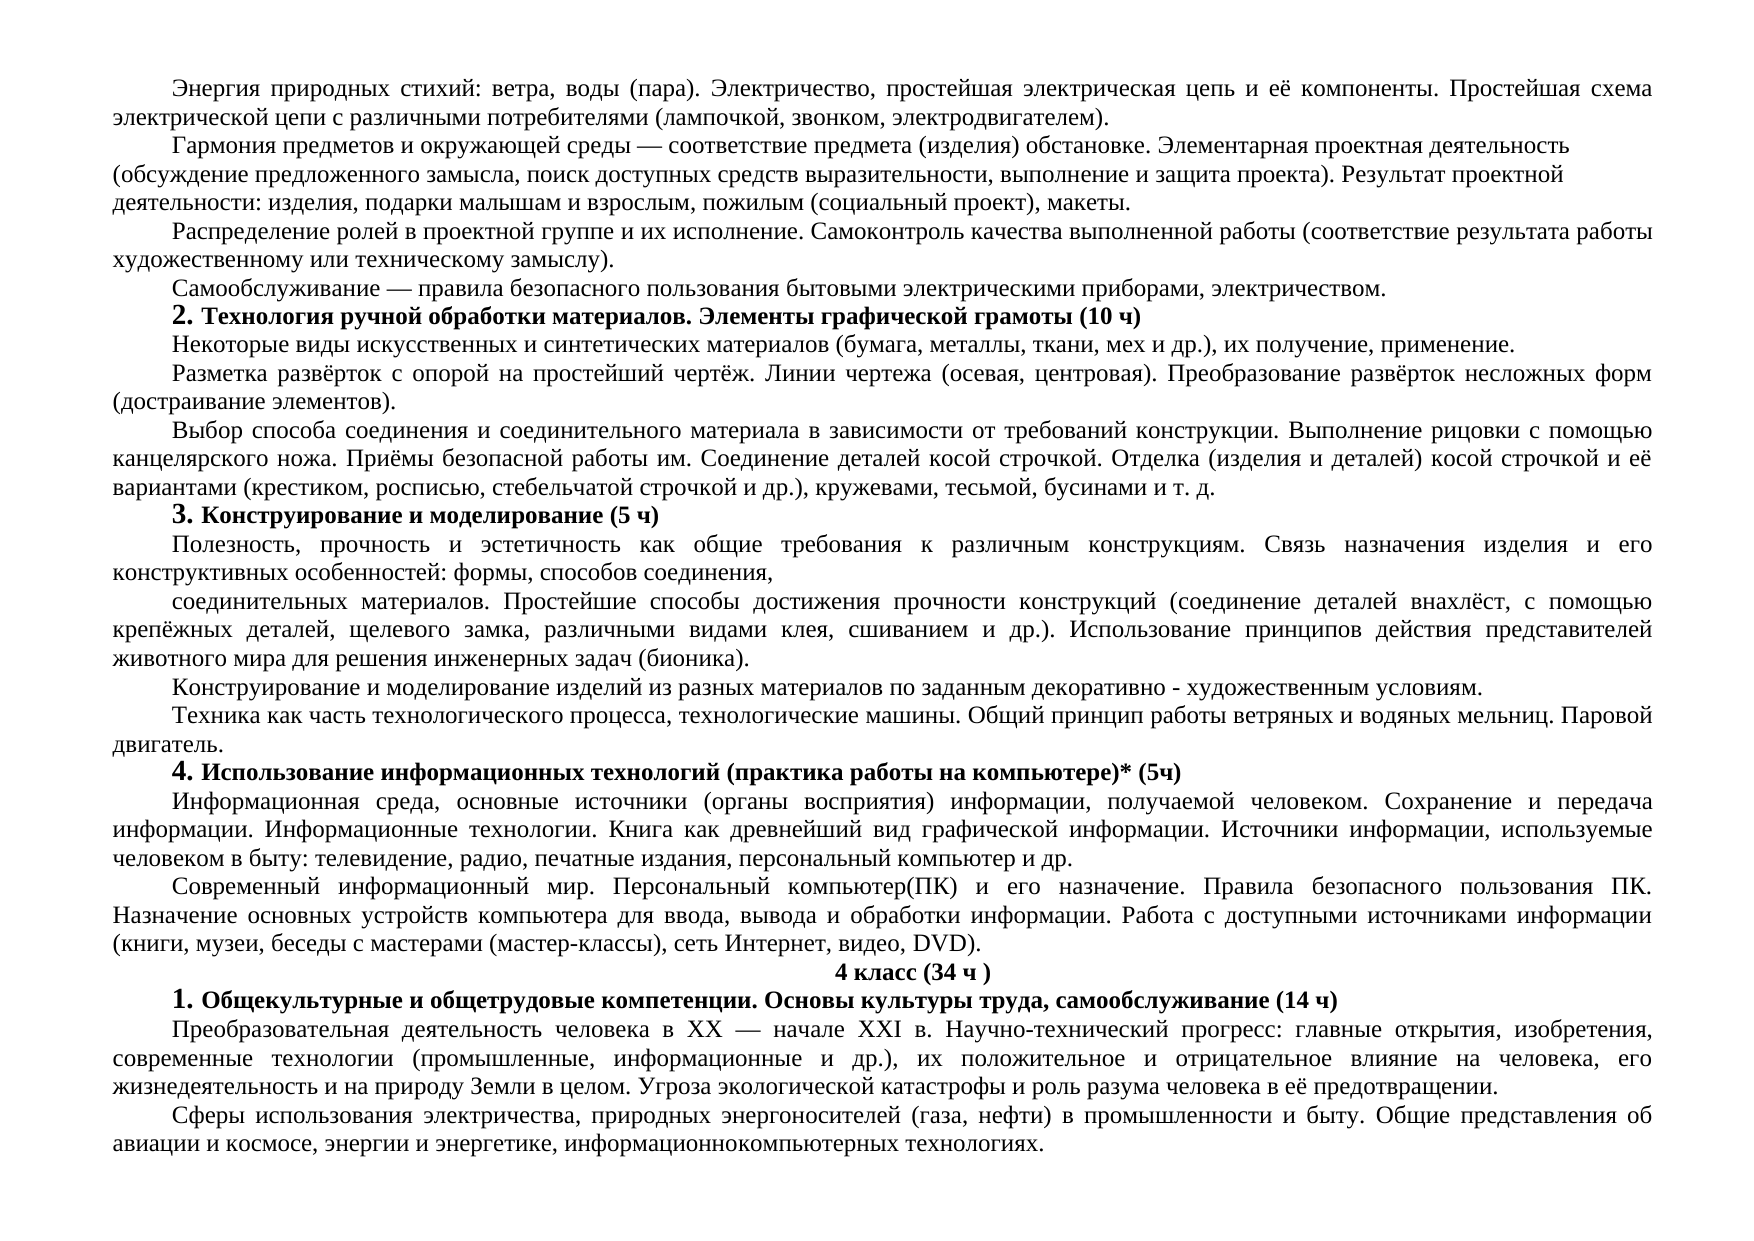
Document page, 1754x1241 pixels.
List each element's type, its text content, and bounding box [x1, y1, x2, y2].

list Технология ручной обработки материалов. Элементы графической грамоты (10 ч) [112, 302, 1654, 330]
text Полезность, прочность и эстетичность как общие требования к различным конструкциям. Связь назначения изделия и его конструктивных особенностей: формы, способов соединения, [112, 529, 1654, 587]
list Общекультурные и общетрудовые компетенции. Основы культуры труда, самообслуживание (14 ч) [112, 986, 1654, 1015]
text Техника как часть технологического процесса, технологические машины. Общий принцип работы ветряных и водяных мельниц. Паровой двигатель. [112, 701, 1654, 758]
text 4 класс (34 ч ) [112, 958, 1654, 986]
text Информационная среда, основные источники (органы восприятия) информации, получаемой человеком. Сохранение и передача информации. Информационные технологии. Книга как древнейший вид графической информации. Источники информации, используемые человеком в быту: телевидение, радио, печатные издания, персональный компьютер и др. [112, 786, 1654, 872]
text Преобразовательная деятельность человека в XX — начале XXI в. Научно-технический прогресс: главные открытия, изобретения, современные технологии (промышленные, информационные и др.), их положительное и отрицательное влияние на человека, его жизнедеятельность и на природу Земли в целом. Угроза экологической катастрофы и роль разума человека в её предотвращении. [112, 1015, 1654, 1100]
text Разметка развёрток с опорой на простейший чертёж. Линии чертежа (осевая, центровая). Преобразование развёрток несложных форм (достраивание элементов). [112, 358, 1654, 415]
text соединительных материалов. Простейшие способы достижения прочности конструкций (соединение деталей внахлёст, с помощью крепёжных деталей, щелевого замка, различными видами клея, сшиванием и др.). Использование принципов действия представителей животного мира для решения инженерных задач (бионика). [112, 587, 1654, 672]
text Гармония предметов и окружающей среды — соответствие предмета (изделия) обстановке. Элементарная проектная деятельность (обсуждение предложенного замысла, поиск доступных средств выразительности, выполнение и защита проекта). Результат проектной деятельности: изделия, подарки малышам и взрослым, пожилым (социальный проект), макеты. [112, 131, 1654, 217]
text Сферы использования электричества, природных энергоносителей (газа, нефти) в промышленности и быту. Общие представления об авиации и космосе, энергии и энергетике, информационнокомпьютерных технологиях. [112, 1100, 1654, 1157]
text Конструирование и моделирование изделий из разных материалов по заданным декоративно - художественным условиям. [112, 672, 1654, 701]
list Конструирование и моделирование (5 ч) [112, 501, 1654, 529]
text Самообслуживание — правила безопасного пользования бытовыми электрическими приборами, электричеством. [112, 274, 1654, 302]
text Распределение ролей в проектной группе и их исполнение. Самоконтроль качества выполненной работы (соответствие результата работы художественному или техническому замыслу). [112, 217, 1654, 274]
text Некоторые виды искусственных и синтетических материалов (бумага, металлы, ткани, мех и др.), их получение, применение. [112, 330, 1654, 358]
text Энергия природных стихий: ветра, воды (пара). Электричество, простейшая электрическая цепь и её компоненты. Простейшая схема электрической цепи с различными потребителями (лампочкой, звонком, электродвигателем). [112, 74, 1654, 131]
text Выбор способа соединения и соединительного материала в зависимости от требований конструкции. Выполнение рицовки с помощью канцелярского ножа. Приёмы безопасной работы им. Соединение деталей косой строчкой. Отделка (изделия и деталей) косой строчкой и её вариантами (крестиком, росписью, стебельчатой строчкой и др.), кружевами, тесьмой, бусинами и т. д. [112, 415, 1654, 501]
list Использование информационных технологий (практика работы на компьютере)* (5ч) [112, 758, 1654, 786]
text Современный информационный мир. Персональный компьютер(ПК) и его назначение. Правила безопасного пользования ПК. Назначение основных устройств компьютера для ввода, вывода и обработки информации. Работа с доступными источниками информации (книги, музеи, беседы с мастерами (мастер-классы), сеть Интернет, видео, DVD). [112, 872, 1654, 958]
